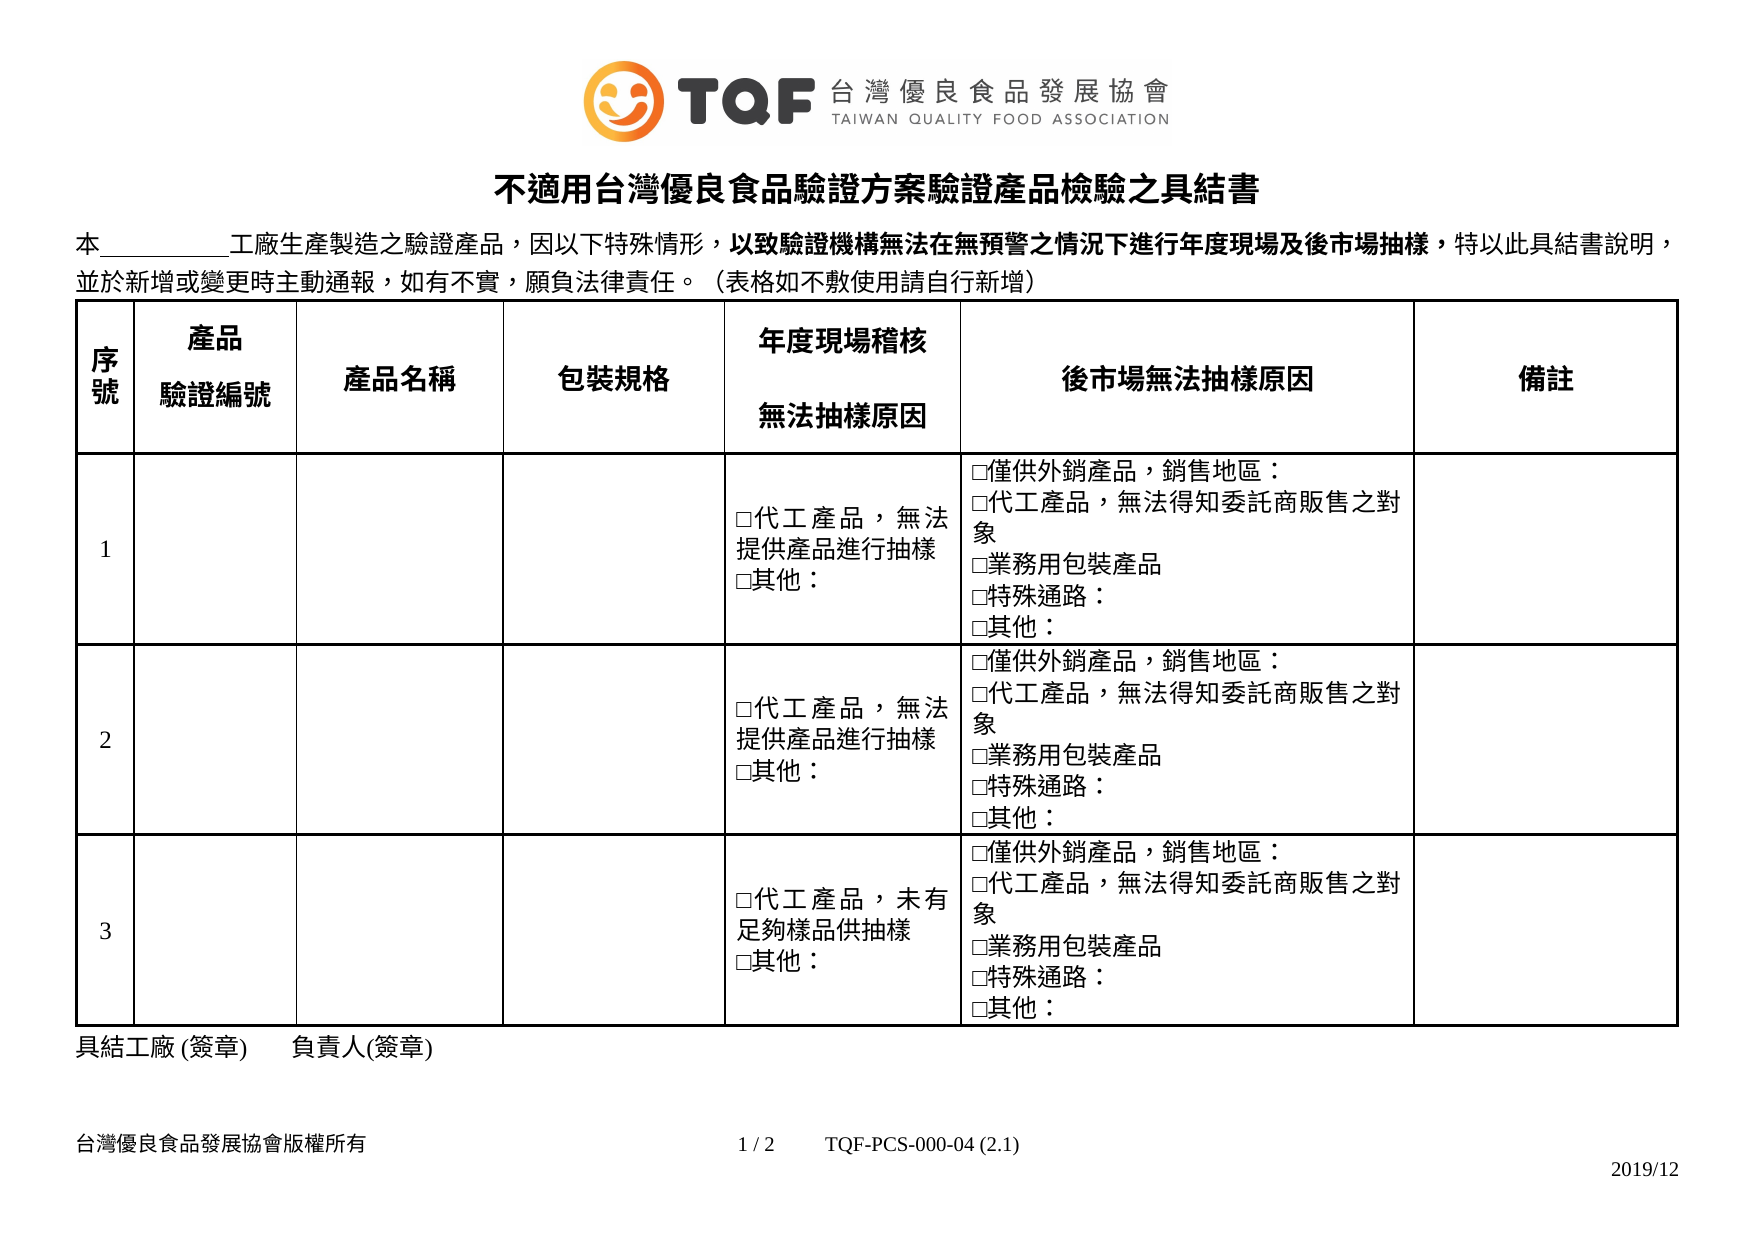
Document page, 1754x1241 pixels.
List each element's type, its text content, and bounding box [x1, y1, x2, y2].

table_header 序號 [78, 302, 133, 452]
table_cell 3 [78, 836, 133, 1024]
table_header 後市場無法抽樣原因 [961, 302, 1413, 452]
table_cell [504, 646, 724, 833]
table_cell 1 [78, 455, 133, 643]
table_cell [135, 455, 296, 643]
table_cell [1415, 836, 1676, 1024]
table_header 產品名稱 [297, 302, 503, 452]
table_cell 2 [78, 646, 133, 833]
table_cell [297, 646, 502, 833]
table_cell □僅供外銷產品，銷售地區： □代工產品，無法得知委託商販售之對象 □業務用包裝產品 □特殊通路： □其他： [962, 836, 1413, 1024]
table_header 包裝規格 [504, 302, 724, 452]
table_cell [1415, 455, 1676, 643]
table_cell □代工產品，無法提供產品進行抽樣 □其他： [726, 646, 960, 833]
table_cell □代工產品，未有足夠樣品供抽樣 □其他： [726, 836, 960, 1024]
table_cell [504, 836, 724, 1024]
text 具結工廠 (簽章) 負責人(簽章) [75, 1027, 1679, 1064]
picture [581, 59, 1173, 146]
table_cell [135, 646, 296, 833]
table_cell [297, 455, 502, 643]
table_cell [1415, 646, 1676, 833]
table_cell [297, 836, 502, 1024]
table_header 備註 [1415, 302, 1676, 452]
table_cell [504, 455, 724, 643]
table_cell □僅供外銷產品，銷售地區： □代工產品，無法得知委託商販售之對象 □業務用包裝產品 □特殊通路： □其他： [962, 455, 1413, 643]
table_cell □僅供外銷產品，銷售地區： □代工產品，無法得知委託商販售之對象 □業務用包裝產品 □特殊通路： □其他： [962, 646, 1413, 833]
text 不適用台灣優良食品驗證方案驗證產品檢驗之具結書 [75, 149, 1679, 224]
table_cell [135, 836, 296, 1024]
table_cell □代工產品，無法提供產品進行抽樣 □其他： [726, 455, 960, 643]
table_header 年度現場稽核 無法抽樣原因 [725, 302, 960, 452]
text 本 工廠生產製造之驗證產品，因以下特殊情形，以致驗證機構無法在無預警之情況下進行年度現場及後市場抽樣，特以此具結書說明，並於新增或變更時主動通報，如有不實，願負法律責任。（表格如不敷使用請自行新增） [75, 224, 1679, 299]
table_header 產品 驗證編號 [135, 302, 296, 452]
